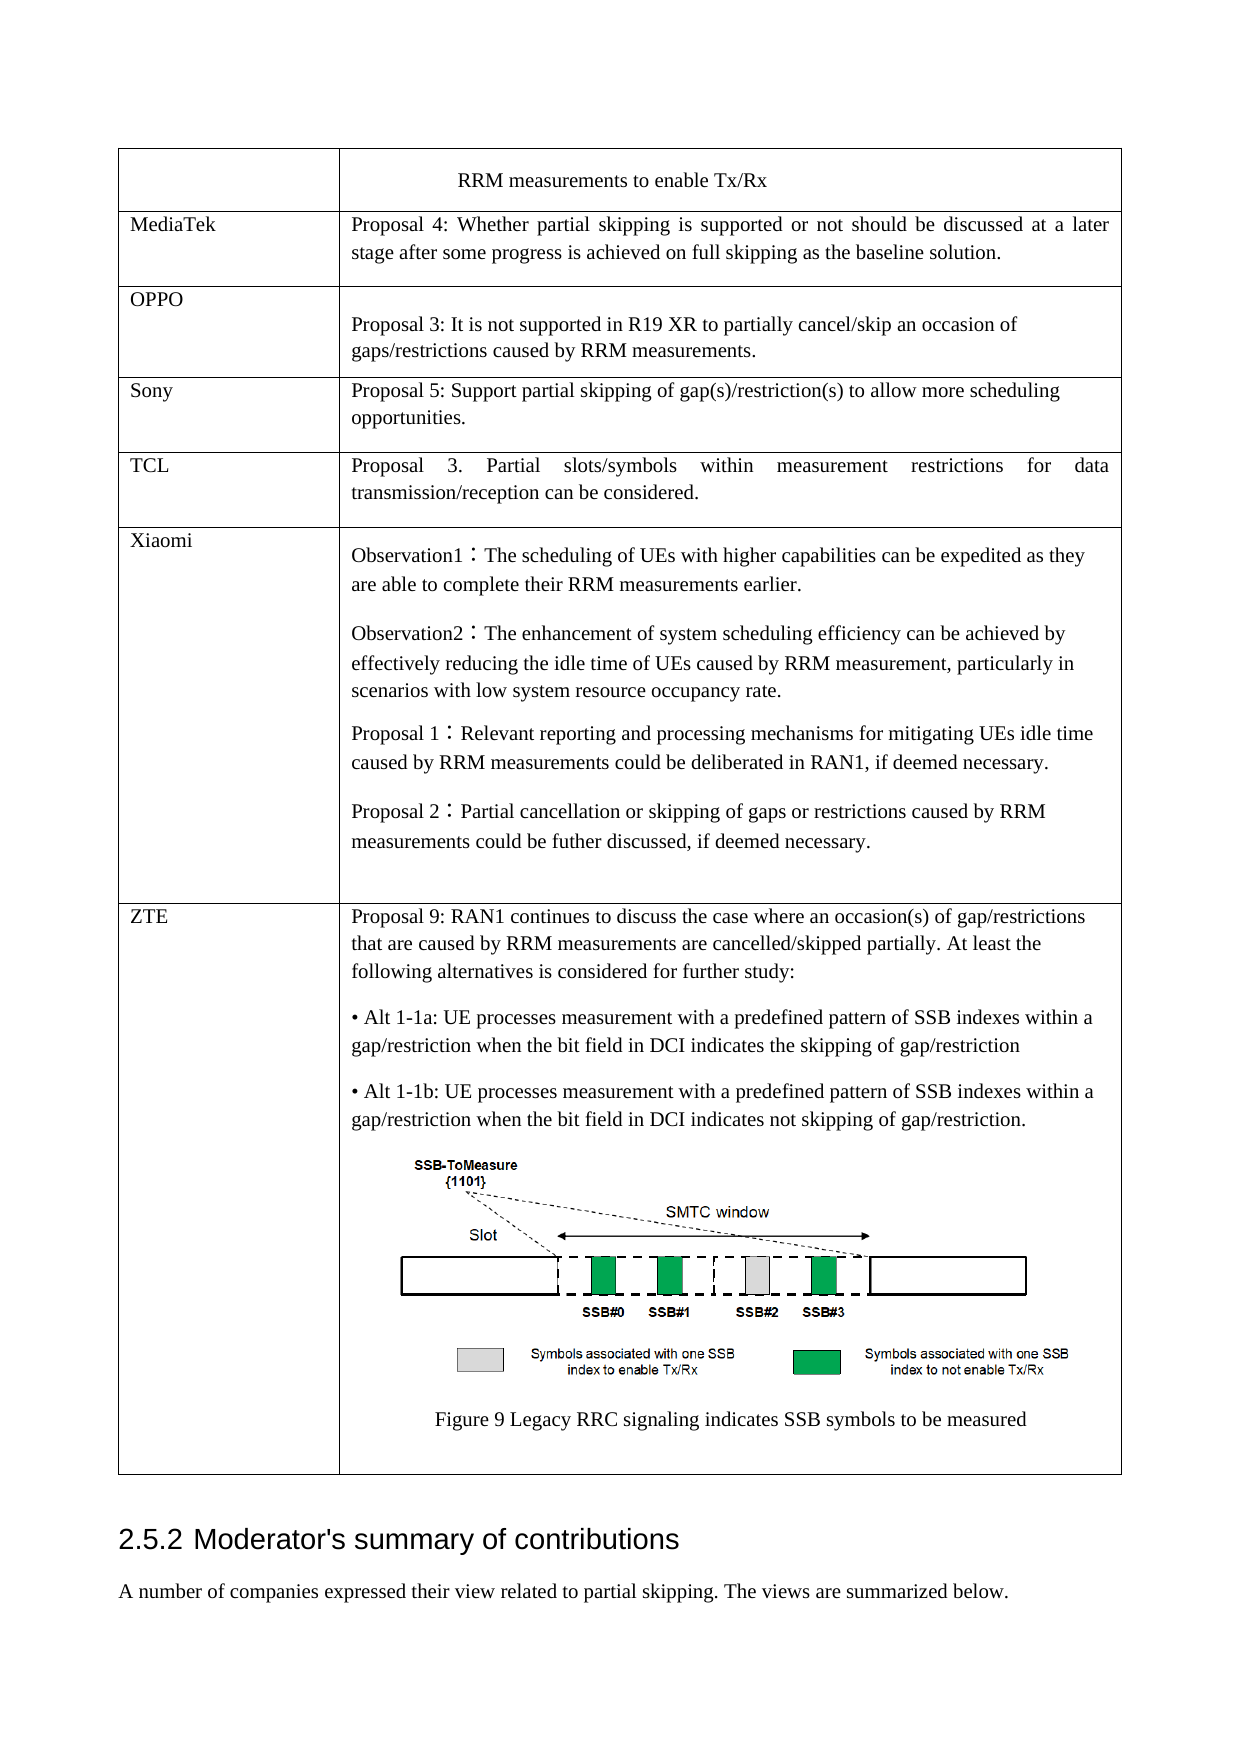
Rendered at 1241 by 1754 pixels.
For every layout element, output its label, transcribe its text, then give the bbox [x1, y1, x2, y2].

picture [381, 1153, 1080, 1391]
table_cell OPPO [119, 287, 339, 377]
table_cell MediaTek [119, 212, 339, 286]
table_cell Proposal 5: Support partial skipping of gap(s)/restriction(s) to allow more scheduling opportunities. [340, 378, 1121, 452]
table_cell LG [119, 149, 339, 211]
table_cell Proposal 9: RAN1 continues to discuss the case where an occasion(s) of gap/restrictions that are caused by RRM measurements are cancelled/skipped partially. At least the following alternatives is considered for further study: • Alt 1-1a: UE processes measurement with a predefined pattern of SSB indexes within a gap/restriction when the bit field in DCI indicates the skipping of gap/restriction • Alt 1-1b: UE processes measurement with a predefined pattern of SSB indexes within a gap/restriction when the bit field in DCI indicates not skipping of gap/restriction. Figure 9 Legacy RRC signaling indicates SSB symbols to be measured [340, 904, 1121, 1474]
table_cell ZTE [119, 904, 339, 1474]
table_cell Sony [119, 378, 339, 452]
subtitle Moderator's summary of contributions [118, 1522, 1122, 1555]
table_cell TCL [119, 453, 339, 527]
table_cell Proposal 4: Whether partial skipping is supported or not should be discussed at a later stage after some progress is achieved on full skipping as the baseline solution. [340, 212, 1121, 286]
table_cell Xiaomi [119, 528, 339, 902]
table_cell Proposal 3. Partial slots/symbols within measurement restrictions for data transmission/reception can be considered. [340, 453, 1121, 527]
text A number of companies expressed their view related to partial skipping. The views are summarized below. [118, 1579, 1122, 1603]
table_cell Proposal 3: It is not supported in R19 XR to partially cancel/skip an occasion of gaps/restrictions caused by RRM measurements. [340, 287, 1121, 377]
table_cell Observation1：The scheduling of UEs with higher capabilities can be expedited as they are able to complete their RRM measurements earlier. Observation2：The enhancement of system scheduling efficiency can be achieved by effectively reducing the idle time of UEs caused by RRM measurement, particularly in scenarios with low system resource occupancy rate. Proposal 1：Relevant reporting and processing mechanisms for mitigating UEs idle time caused by RRM measurements could be deliberated in RAN1, if deemed necessary. Proposal 2：Partial cancellation or skipping of gaps or restrictions caused by RRM measurements could be futher discussed, if deemed necessary. [340, 528, 1121, 902]
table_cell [340, 149, 1121, 211]
